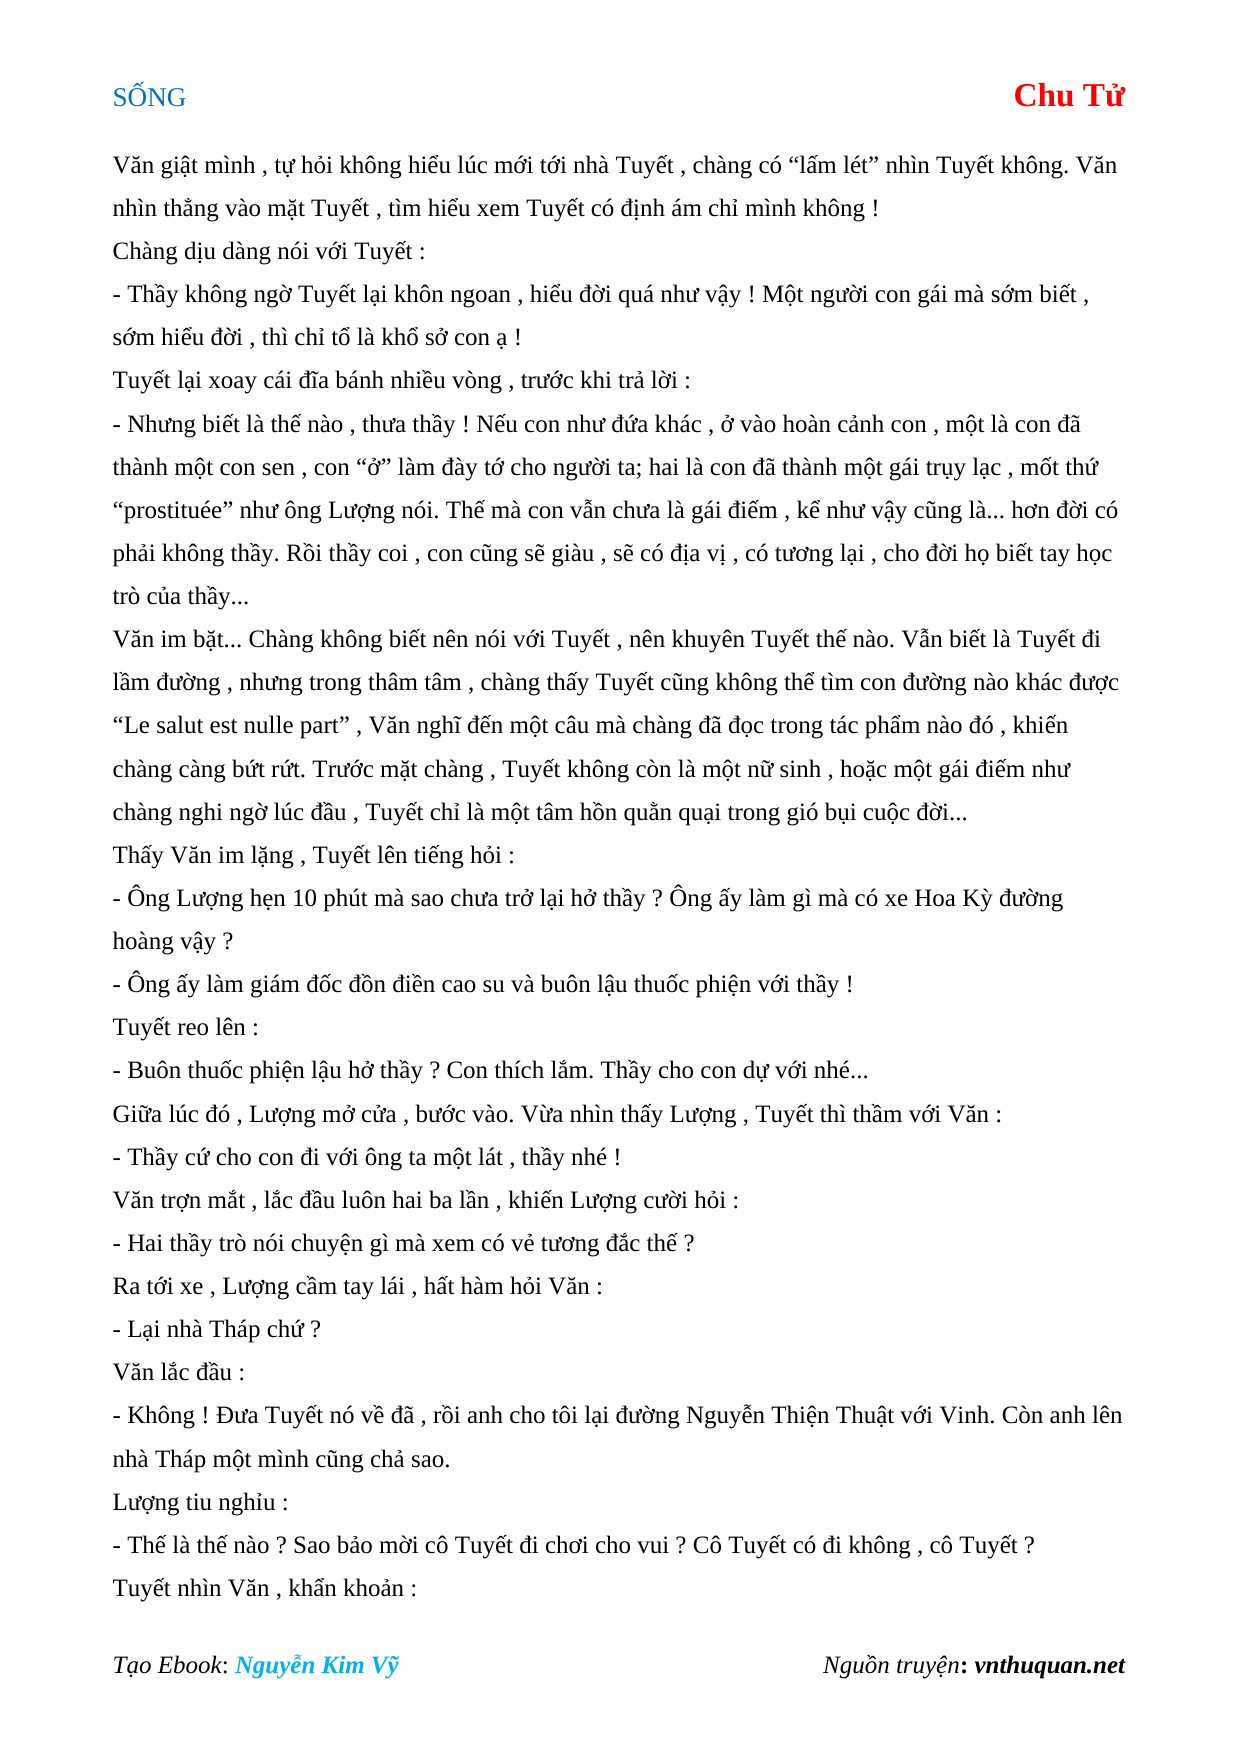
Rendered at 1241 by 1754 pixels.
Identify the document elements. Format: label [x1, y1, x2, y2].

text [112, 150, 1128, 1602]
